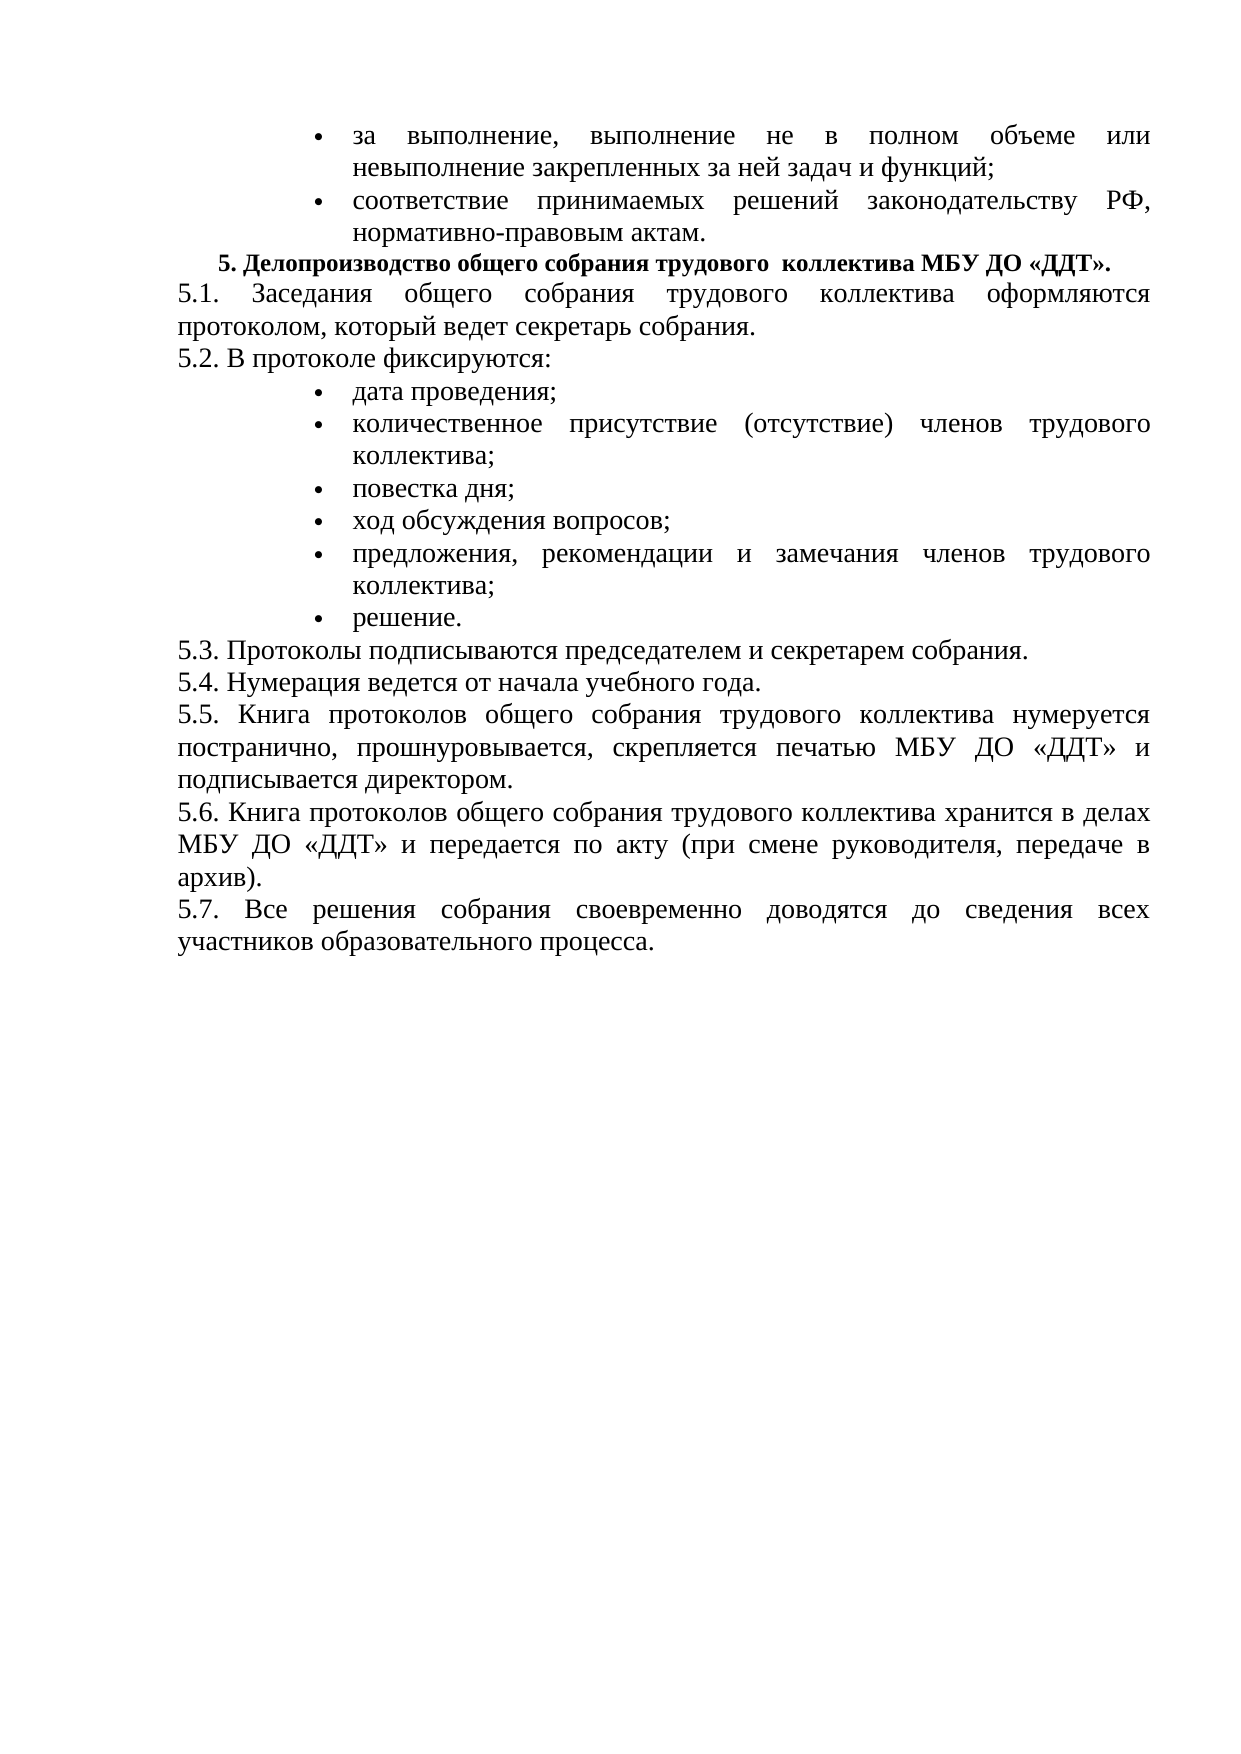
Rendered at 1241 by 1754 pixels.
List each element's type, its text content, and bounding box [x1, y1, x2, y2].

list ход обсуждения вопросов; [315, 503, 1152, 536]
list предложения, рекомендации и замечания членов трудового коллектива; [315, 536, 1152, 600]
text 5.2. В протоколе фиксируются: [177, 341, 1152, 374]
list соответствие принимаемых решений законодательству РФ, нормативно-правовым актам. [315, 183, 1152, 248]
text 5.4. Нумерация ведется от начала учебного года. [177, 665, 1152, 698]
list повестка дня; [315, 471, 1152, 503]
text 5.7. Все решения собрания своевременно доводятся до сведения всех участников образовательного процесса. [177, 892, 1152, 957]
list дата проведения; [315, 374, 1152, 406]
list решение. [315, 600, 1152, 633]
text 5.1. Заседания общего собрания трудового коллектива оформляются протоколом, который ведет секретарь собрания. [177, 276, 1152, 341]
text 5. Делопроизводство общего собрания трудового коллектива МБУ ДО «ДДТ». [177, 248, 1152, 276]
text 5.5. Книга протоколов общего собрания трудового коллектива нумеруется постранично, прошнуровывается, скрепляется печатью МБУ ДО «ДДТ» и подписывается директором. [177, 698, 1152, 795]
list количественное присутствие (отсутствие) членов трудового коллектива; [315, 406, 1152, 471]
text 5.6. Книга протоколов общего собрания трудового коллектива хранится в делах МБУ ДО «ДДТ» и передается по акту (при смене руководителя, передаче в архив). [177, 795, 1152, 892]
text 5.3. Протоколы подписываются председателем и секретарем собрания. [177, 633, 1152, 665]
list за выполнение, выполнение не в полном объеме или невыполнение закрепленных за ней задач и функций; [315, 118, 1152, 183]
